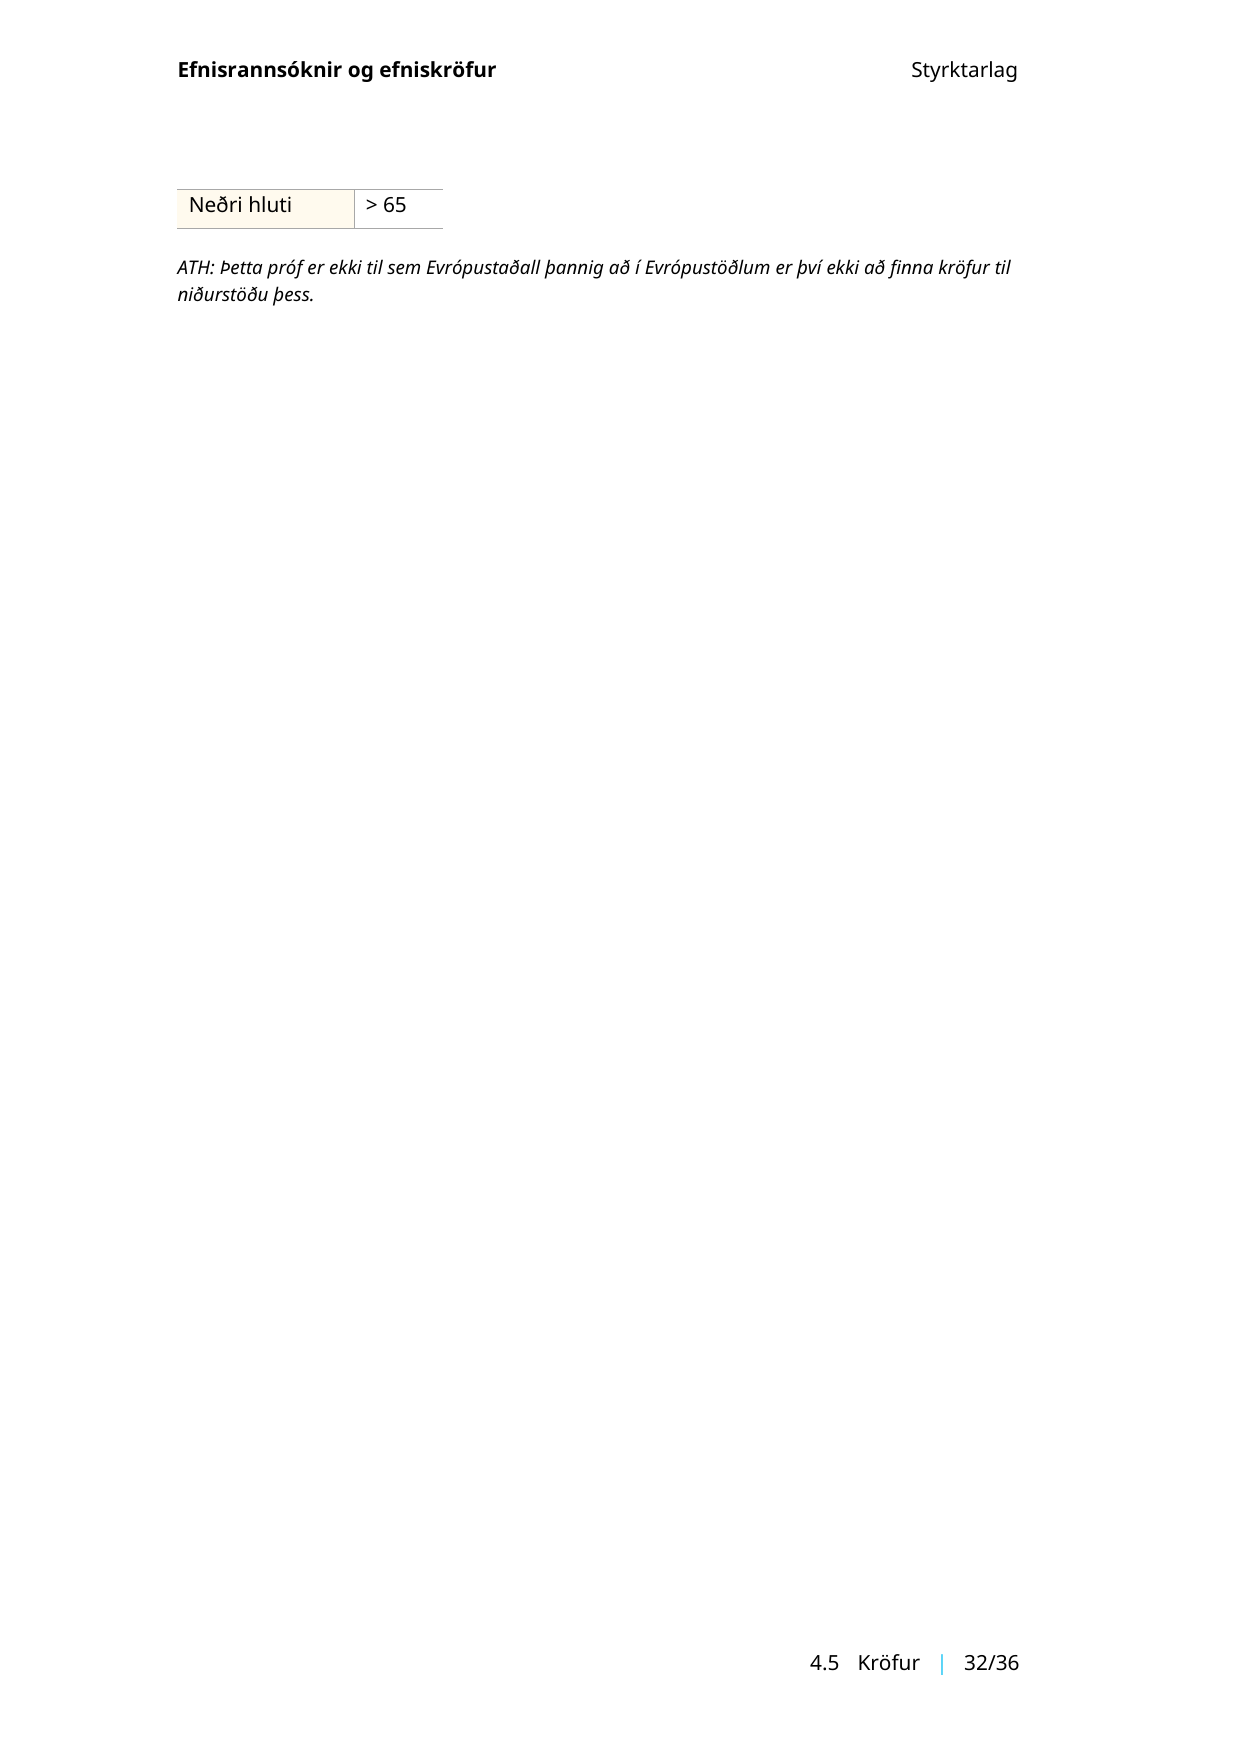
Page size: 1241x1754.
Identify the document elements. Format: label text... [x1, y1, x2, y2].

table_cell > 65 [355, 190, 443, 228]
table_cell Neðri hluti [177, 190, 354, 228]
text ATH: Þetta próf er ekki til sem Evrópustaðall þannig að í Evrópustöðlum er því ekki að finna kröfur til niðurstöðu þess. [177, 254, 1019, 307]
